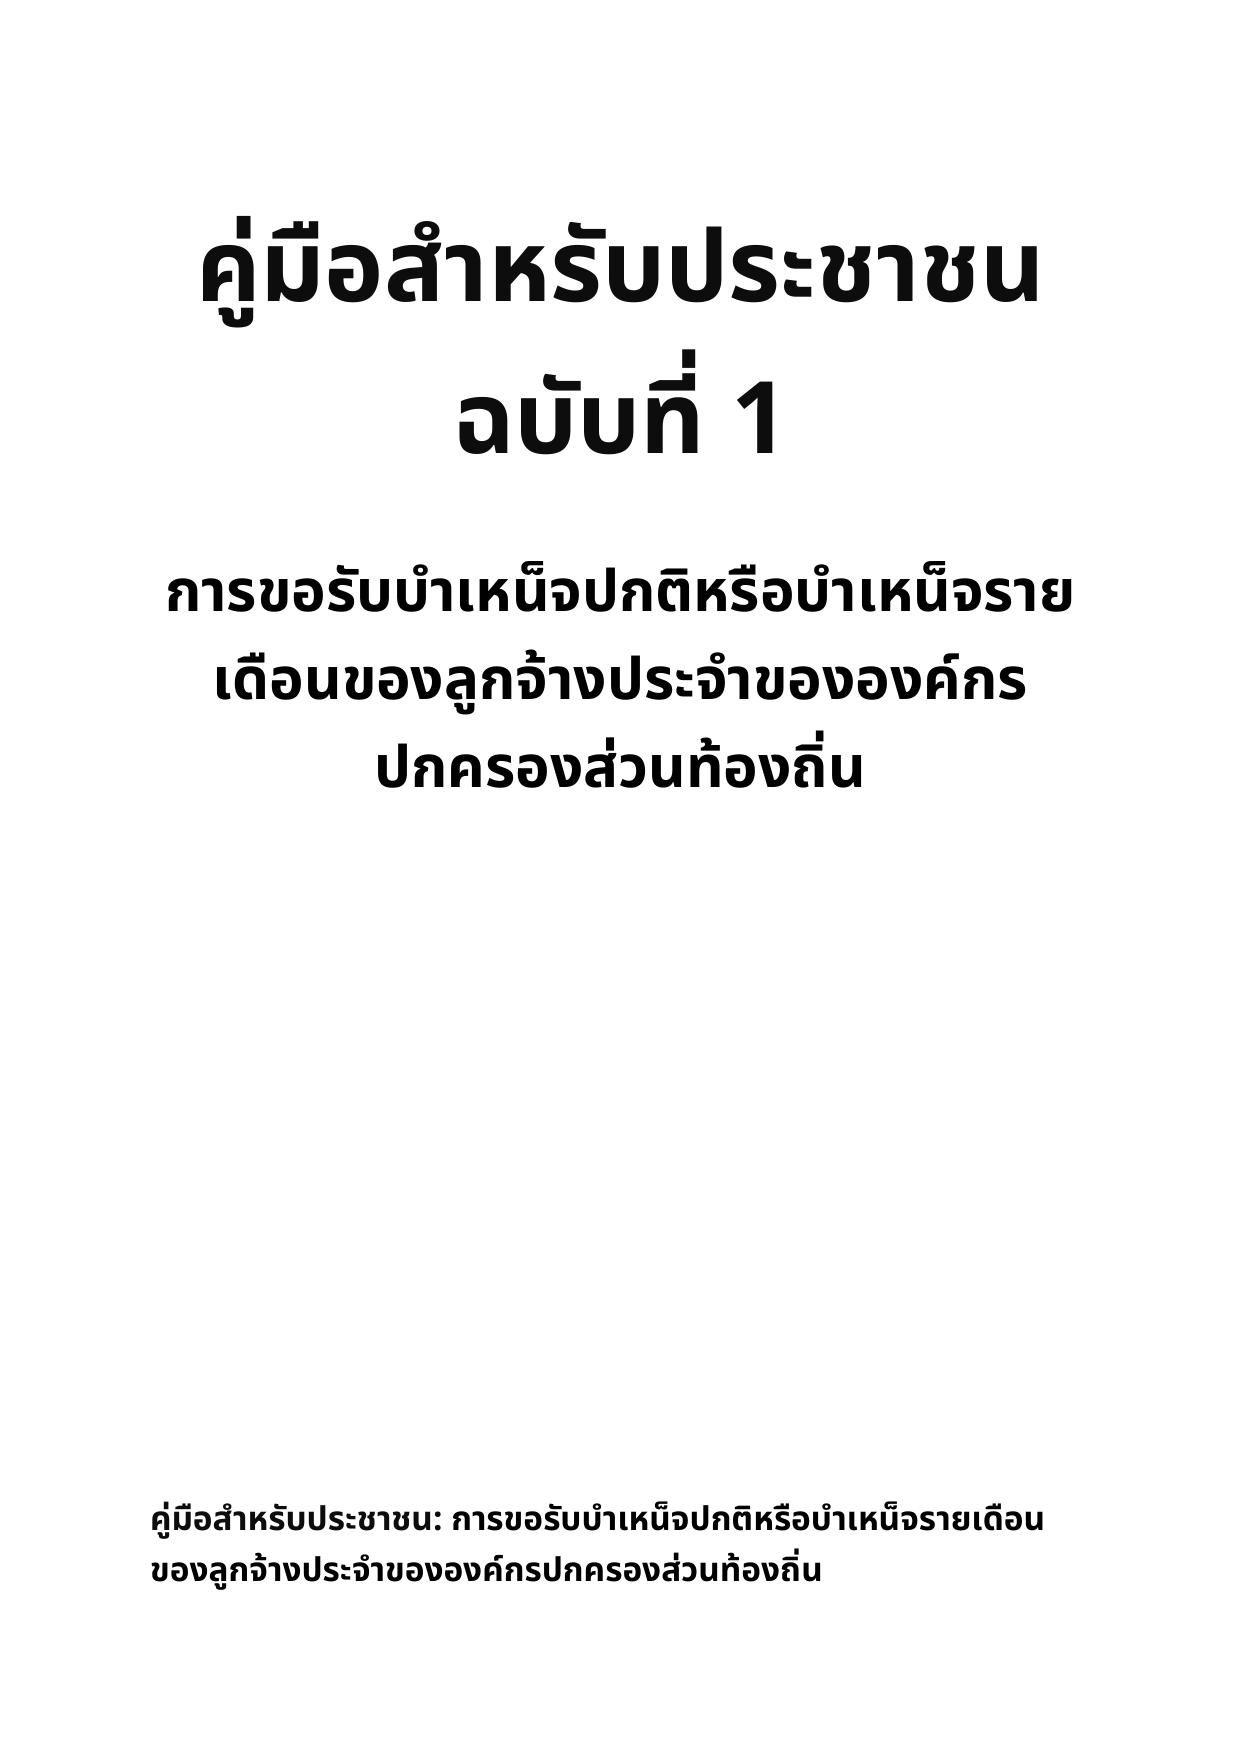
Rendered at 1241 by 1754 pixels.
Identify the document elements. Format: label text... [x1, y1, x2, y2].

text คู่มือสำหรับประชาชน: การขอรับบำเหน็จปกติหรือบำเหน็จรายเดือนของลูกจ้างประจำขององค์กรปกครองส่วนท้องถิ่น [150, 1495, 1090, 1596]
text คู่มือสำหรับประชาชน ฉบับที่ 1 [150, 195, 1090, 498]
text การขอรับบำเหน็จปกติหรือบำเหน็จรายเดือนของลูกจ้างประจำขององค์กรปกครองส่วนท้องถิ่น [150, 549, 1090, 814]
